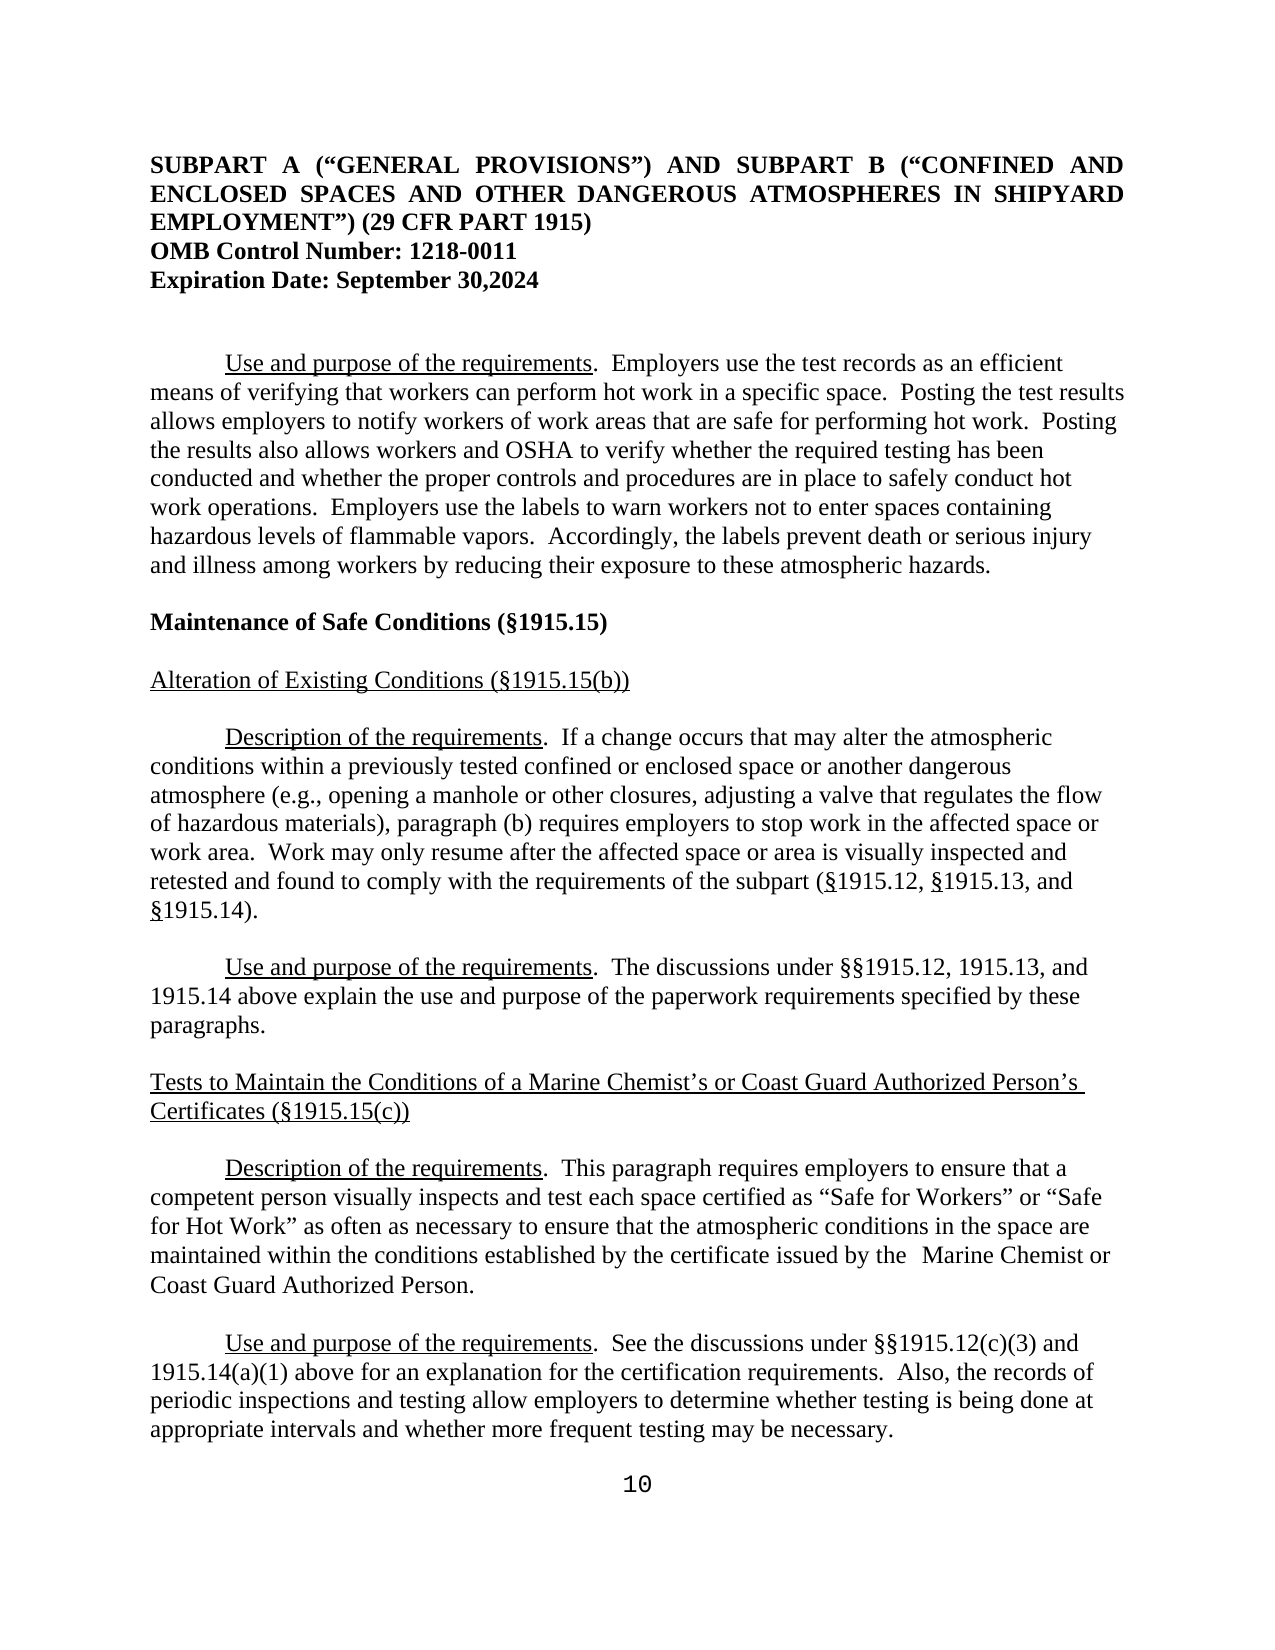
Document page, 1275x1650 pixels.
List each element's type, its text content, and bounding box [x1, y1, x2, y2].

text Tests to Maintain the Conditions of a Marine Chemist’s or Coast Guard Authorized Person’s Certificates (§1915.15(c)) [150, 1067, 1125, 1125]
text Maintenance of Safe Conditions (§1915.15) [150, 607, 1125, 636]
text Use and purpose of the requirements. Employers use the test records as an efficient means of verifying that workers can perform hot work in a specific space. Posting the test results allows employers to notify workers of work areas that are safe for performing hot work. Posting the results also allows workers and OSHA to verify whether the required testing has been conducted and whether the proper controls and procedures are in place to safely conduct hot work operations. Employers use the labels to warn workers not to enter spaces containing hazardous levels of flammable vapors. Accordingly, the labels prevent death or serious injury and illness among workers by reducing their exposure to these atmospheric hazards. [150, 348, 1125, 578]
text Use and purpose of the requirements. The discussions under §§1915.12, 1915.13, and 1915.14 above explain the use and purpose of the paperwork requirements specified by these paragraphs. [150, 952, 1125, 1038]
text Description of the requirements. This paragraph requires employers to ensure that a competent person visually inspects and test each space certified as “Safe for Workers” or “Safe for Hot Work” as often as necessary to ensure that the atmospheric conditions in the space are maintained within the conditions established by the certificate issued by the Marine Chemist or Coast Guard Authorized Person. [150, 1153, 1125, 1299]
text Alteration of Existing Conditions (§1915.15(b)) [150, 665, 1125, 693]
text Description of the requirements. If a change occurs that may alter the atmospheric conditions within a previously tested confined or enclosed space or another dangerous atmosphere (e.g., opening a manhole or other closures, adjusting a valve that regulates the flow of hazardous materials), paragraph (b) requires employers to stop work in the affected space or work area. Work may only resume after the affected space or area is visually inspected and retested and found to comply with the requirements of the subpart (§1915.12, §1915.13, and §1915.14). [150, 722, 1125, 923]
text Use and purpose of the requirements. See the discussions under §§1915.12(c)(3) and 1915.14(a)(1) above for an explanation for the certification requirements. Also, the records of periodic inspections and testing allow employers to determine whether testing is being done at appropriate intervals and whether more frequent testing may be necessary. [150, 1328, 1125, 1443]
